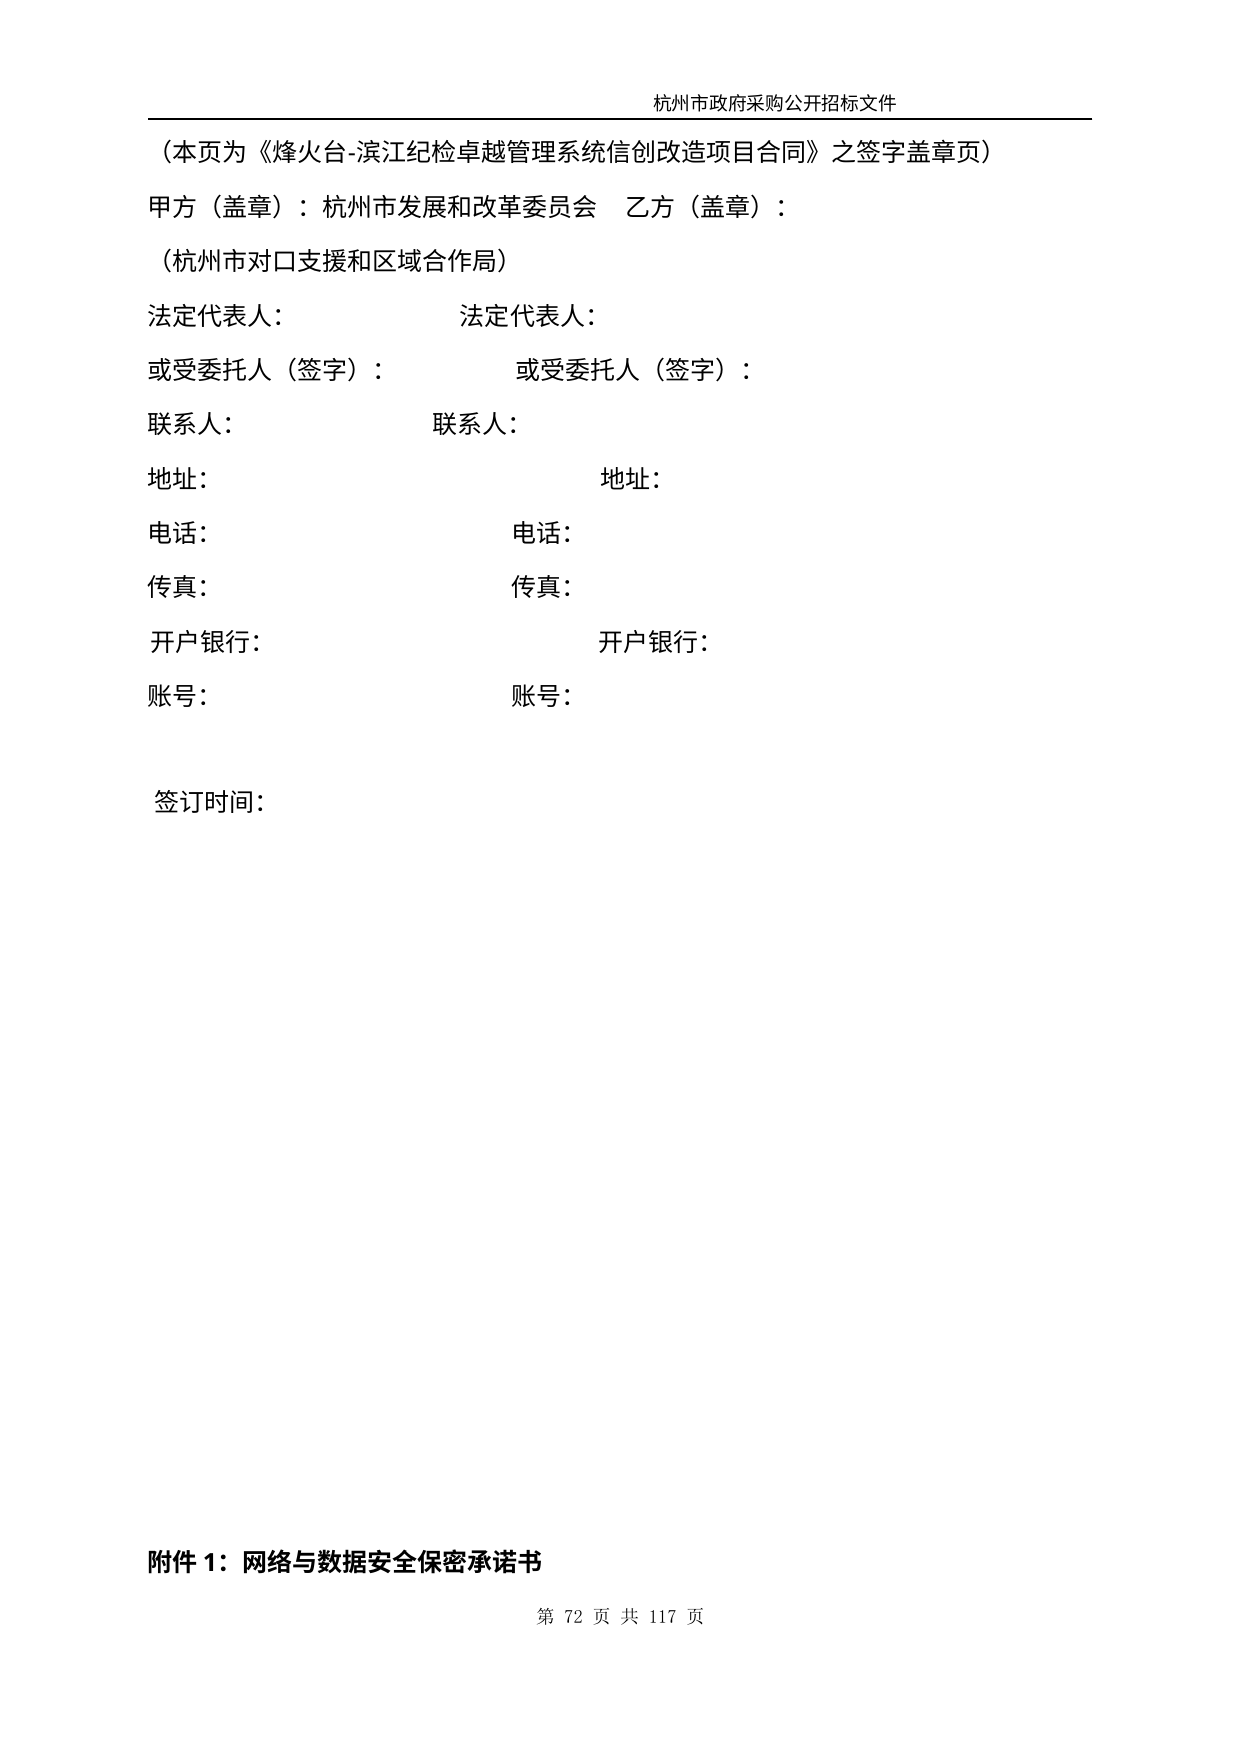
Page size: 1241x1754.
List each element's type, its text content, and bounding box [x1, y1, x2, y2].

text 开户银行： 开户银行： [150, 622, 1092, 658]
text 或受委托人（签字）： 或受委托人（签字）： [148, 350, 1092, 387]
text 电话： 电话： [148, 513, 1092, 550]
text 法定代表人： 法定代表人： [148, 296, 1092, 332]
text 签订时间： [104, 782, 1136, 818]
text （本页为《烽火台-滨江纪检卓越管理系统信创改造项目合同》之签字盖章页） [148, 133, 1092, 169]
text （杭州市对口支援和区域合作局） [148, 242, 1092, 278]
text 传真： 传真： [148, 568, 1092, 604]
text 附件1：网络与数据安全保密承诺书 [148, 1543, 1092, 1579]
text 地址： 地址： [148, 459, 1092, 495]
text 联系人： 联系人： [148, 405, 1092, 441]
text 账号： 账号： [148, 677, 1092, 713]
text 甲方（盖章）：杭州市发展和改革委员会 乙方（盖章）： [148, 187, 1092, 223]
